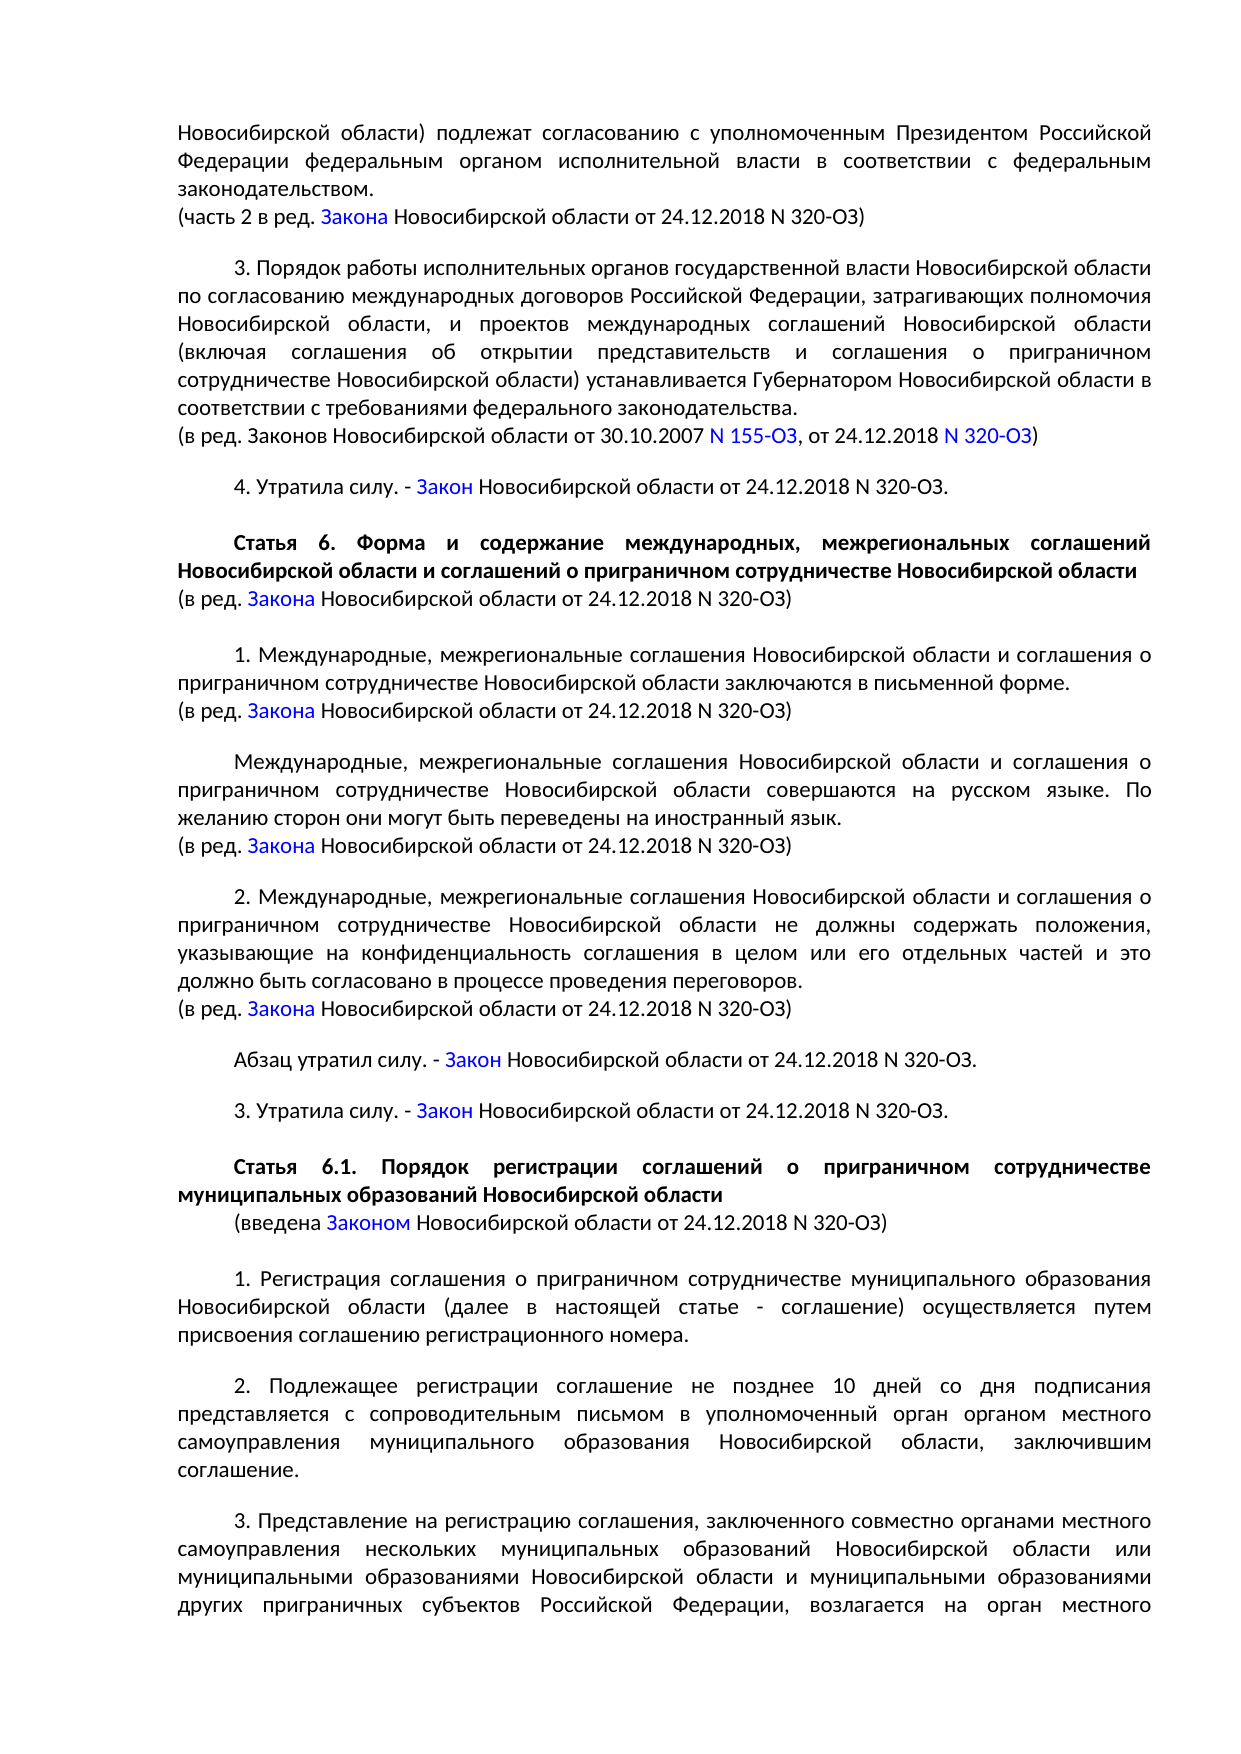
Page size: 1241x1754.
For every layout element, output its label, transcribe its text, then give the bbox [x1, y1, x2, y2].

text (в ред. Закона Новосибирской области от 24.12.2018 N 320-ОЗ) [177, 696, 1152, 724]
text (введена Законом Новосибирской области от 24.12.2018 N 320-ОЗ) [177, 1208, 1152, 1236]
text (в ред. Закона Новосибирской области от 24.12.2018 N 320-ОЗ) [177, 994, 1152, 1022]
text (в ред. Законов Новосибирской области от 30.10.2007 N 155-ОЗ, от 24.12.2018 N 320-ОЗ) [177, 421, 1152, 449]
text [177, 118, 1152, 202]
text (в ред. Закона Новосибирской области от 24.12.2018 N 320-ОЗ) [177, 831, 1152, 859]
text 4. Утратила силу. - Закон Новосибирской области от 24.12.2018 N 320-ОЗ. [177, 472, 1152, 500]
text 1. Регистрация соглашения о приграничном сотрудничестве муниципального образования Новосибирской области (далее в настоящей статье - соглашение) осуществляется путем присвоения соглашению регистрационного номера. [177, 1264, 1152, 1348]
text 1. Международные, межрегиональные соглашения Новосибирской области и соглашения о приграничном сотрудничестве Новосибирской области заключаются в письменной форме. [177, 640, 1152, 696]
text Абзац утратил силу. - Закон Новосибирской области от 24.12.2018 N 320-ОЗ. [177, 1045, 1152, 1073]
text 2. Международные, межрегиональные соглашения Новосибирской области и соглашения о приграничном сотрудничестве Новосибирской области не должны содержать положения, указывающие на конфиденциальность соглашения в целом или его отдельных частей и это должно быть согласовано в процессе проведения переговоров. [177, 882, 1152, 994]
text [177, 1506, 1152, 1618]
text 3. Утратила силу. - Закон Новосибирской области от 24.12.2018 N 320-ОЗ. [177, 1096, 1152, 1124]
text (часть 2 в ред. Закона Новосибирской области от 24.12.2018 N 320-ОЗ) [177, 202, 1152, 230]
title Статья 6.1. Порядок регистрации соглашений о приграничном сотрудничестве муниципальных образований Новосибирской области [177, 1152, 1152, 1208]
text 3. Порядок работы исполнительных органов государственной власти Новосибирской области по согласованию международных договоров Российской Федерации, затрагивающих полномочия Новосибирской области, и проектов международных соглашений Новосибирской области (включая соглашения об открытии представительств и соглашения о приграничном сотрудничестве Новосибирской области) устанавливается Губернатором Новосибирской области в соответствии с требованиями федерального законодательства. [177, 253, 1152, 421]
text Международные, межрегиональные соглашения Новосибирской области и соглашения о приграничном сотрудничестве Новосибирской области совершаются на русском языке. По желанию сторон они могут быть переведены на иностранный язык. [177, 747, 1152, 831]
text 2. Подлежащее регистрации соглашение не позднее 10 дней со дня подписания представляется с сопроводительным письмом в уполномоченный орган органом местного самоуправления муниципального образования Новосибирской области, заключившим соглашение. [177, 1371, 1152, 1483]
text (в ред. Закона Новосибирской области от 24.12.2018 N 320-ОЗ) [177, 584, 1152, 612]
title Статья 6. Форма и содержание международных, межрегиональных соглашений Новосибирской области и соглашений о приграничном сотрудничестве Новосибирской области [177, 528, 1152, 584]
